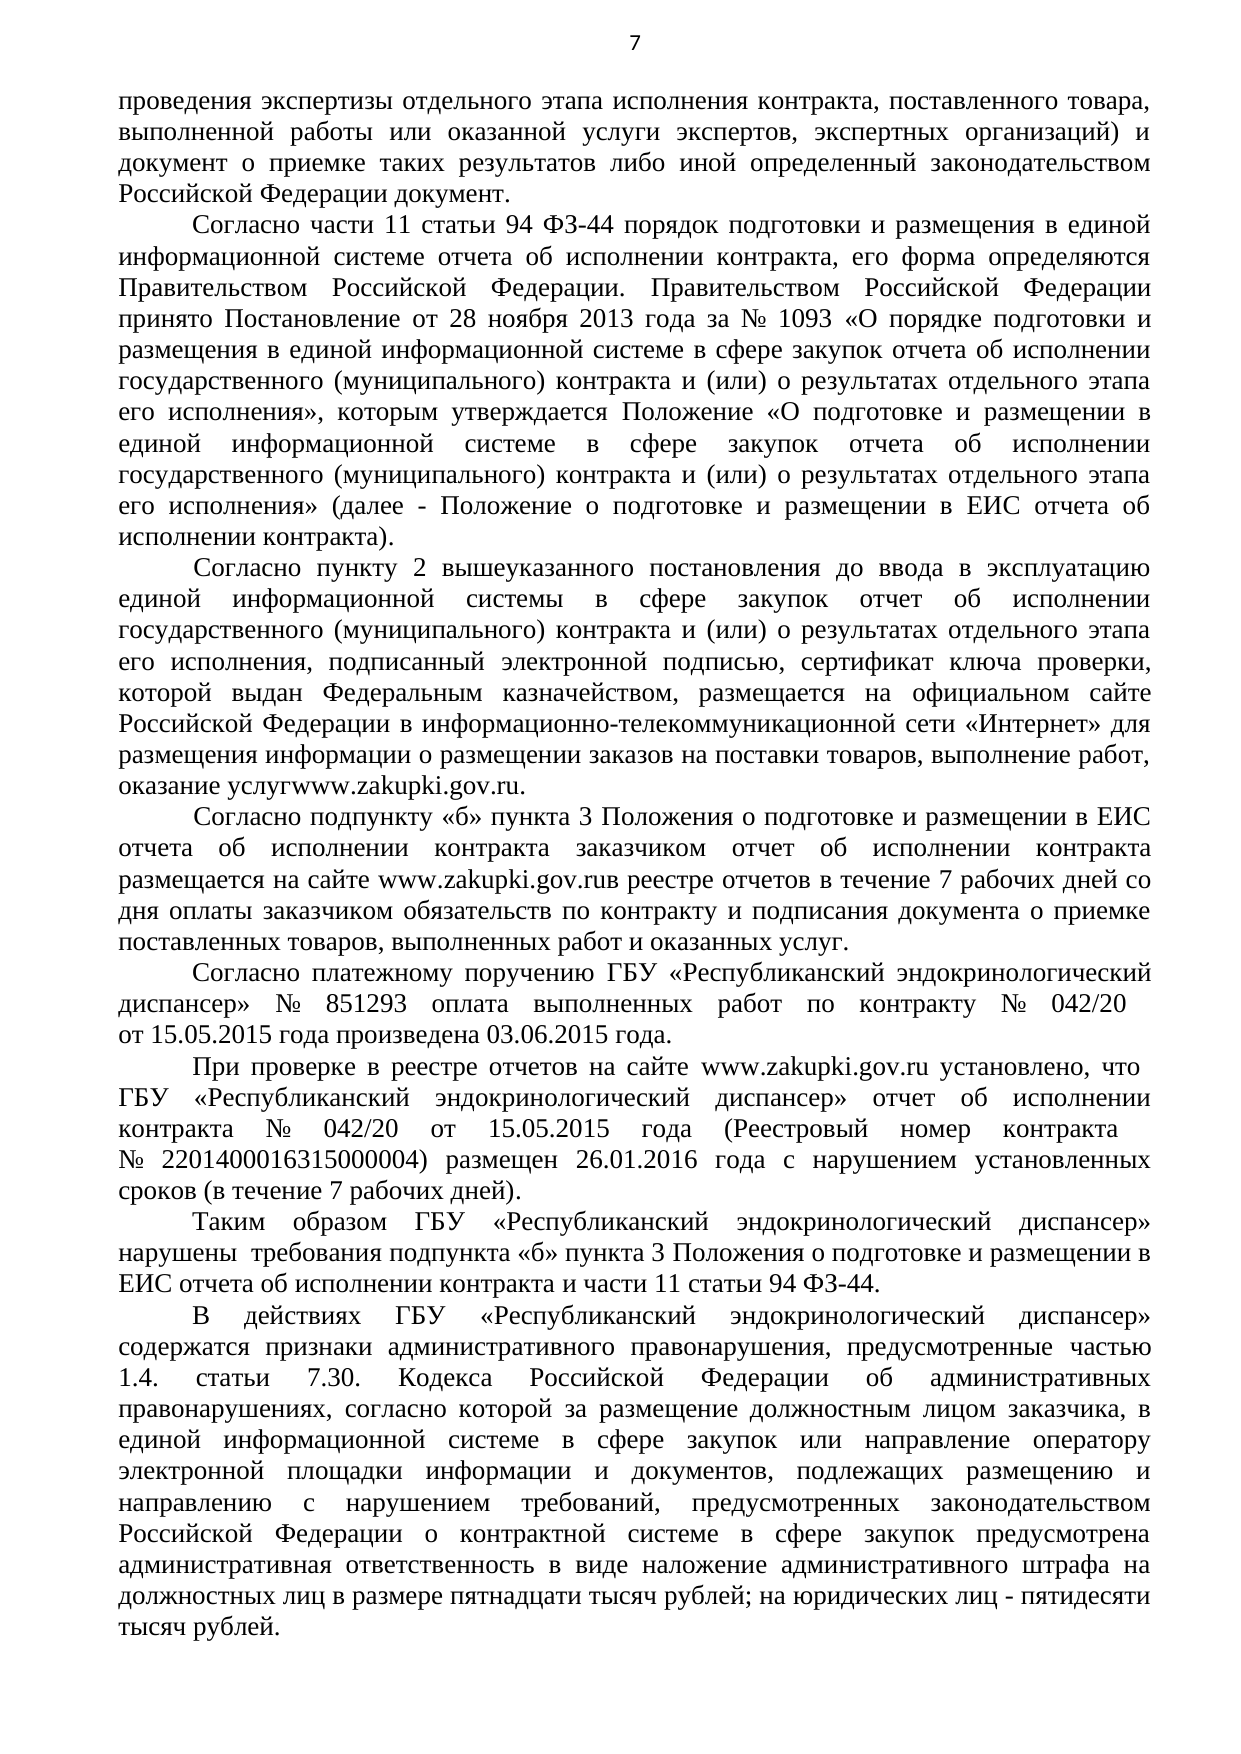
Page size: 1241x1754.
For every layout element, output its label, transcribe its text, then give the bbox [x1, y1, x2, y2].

text В действиях ГБУ «Республиканский эндокринологический диспансер» содержатся признаки административного правонарушения, предусмотренные частью 1.4. статьи 7.30. Кодекса Российской Федерации об административных правонарушениях, согласно которой за размещение должностным лицом заказчика, в единой информационной системе в сфере закупок или направление оператору электронной площадки информации и документов, подлежащих размещению и направлению с нарушением требований, предусмотренных законодательством Российской Федерации о контрактной системе в сфере закупок предусмотрена административная ответственность в виде наложение административного штрафа на должностных лиц в размере пятнадцати тысяч рублей; на юридических лиц - пятидесяти тысяч рублей. [118, 1299, 1152, 1641]
text Согласно платежному поручению ГБУ «Республиканский эндокринологический диспансер» № 851293 оплата выполненных работ по контракту № 042/20 от 15.05.2015 года произведена 03.06.2015 года. [118, 956, 1152, 1049]
text Согласно пункту 2 вышеуказанного постановления до ввода в эксплуатацию единой информационной системы в сфере закупок отчет об исполнении государственного (муниципального) контракта и (или) о результатах отдельного этапа его исполнения, подписанный электронной подписью, сертификат ключа проверки, которой выдан Федеральным казначейством, размещается на официальном сайте Российской Федерации в информационно-телекоммуникационной сети «Интернет» для размещения информации о размещении заказов на поставки товаров, выполнение работ, оказание услугwww.zakupki.gov.ru. [118, 551, 1152, 800]
text При проверке в реестре отчетов на сайте www.zakupki.gov.ru установлено, что ГБУ «Республиканский эндокринологический диспансер» отчет об исполнении контракта № 042/20 от 15.05.2015 года (Реестровый номер контракта № 2201400016315000004) размещен 26.01.2016 года с нарушением установленных сроков (в течение 7 рабочих дней). [118, 1049, 1152, 1205]
text Согласно подпункту «б» пункта 3 Положения о подготовке и размещении в ЕИС отчета об исполнении контракта заказчиком отчет об исполнении контракта размещается на сайте www.zakupki.gov.ruв реестре отчетов в течение 7 рабочих дней со дня оплаты заказчиком обязательств по контракту и подписания документа о приемке поставленных товаров, выполненных работ и оказанных услуг. [118, 800, 1152, 956]
text Таким образом ГБУ «Республиканский эндокринологический диспансер» нарушены требования подпункта «б» пункта 3 Положения о подготовке и размещении в ЕИС отчета об исполнении контракта и части 11 статьи 94 ФЗ-44. [118, 1205, 1152, 1299]
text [118, 84, 1152, 209]
text Согласно части 11 статьи 94 ФЗ-44 порядок подготовки и размещения в единой информационной системе отчета об исполнении контракта, его форма определяются Правительством Российской Федерации. Правительством Российской Федерации принято Постановление от 28 ноября 2013 года за № 1093 «О порядке подготовки и размещения в единой информационной системе в сфере закупок отчета об исполнении государственного (муниципального) контракта и (или) о результатах отдельного этапа его исполнения», которым утверждается Положение «О подготовке и размещении в единой информационной системе в сфере закупок отчета об исполнении государственного (муниципального) контракта и (или) о результатах отдельного этапа его исполнения» (далее - Положение о подготовке и размещении в ЕИС отчета об исполнении контракта). [118, 209, 1152, 551]
